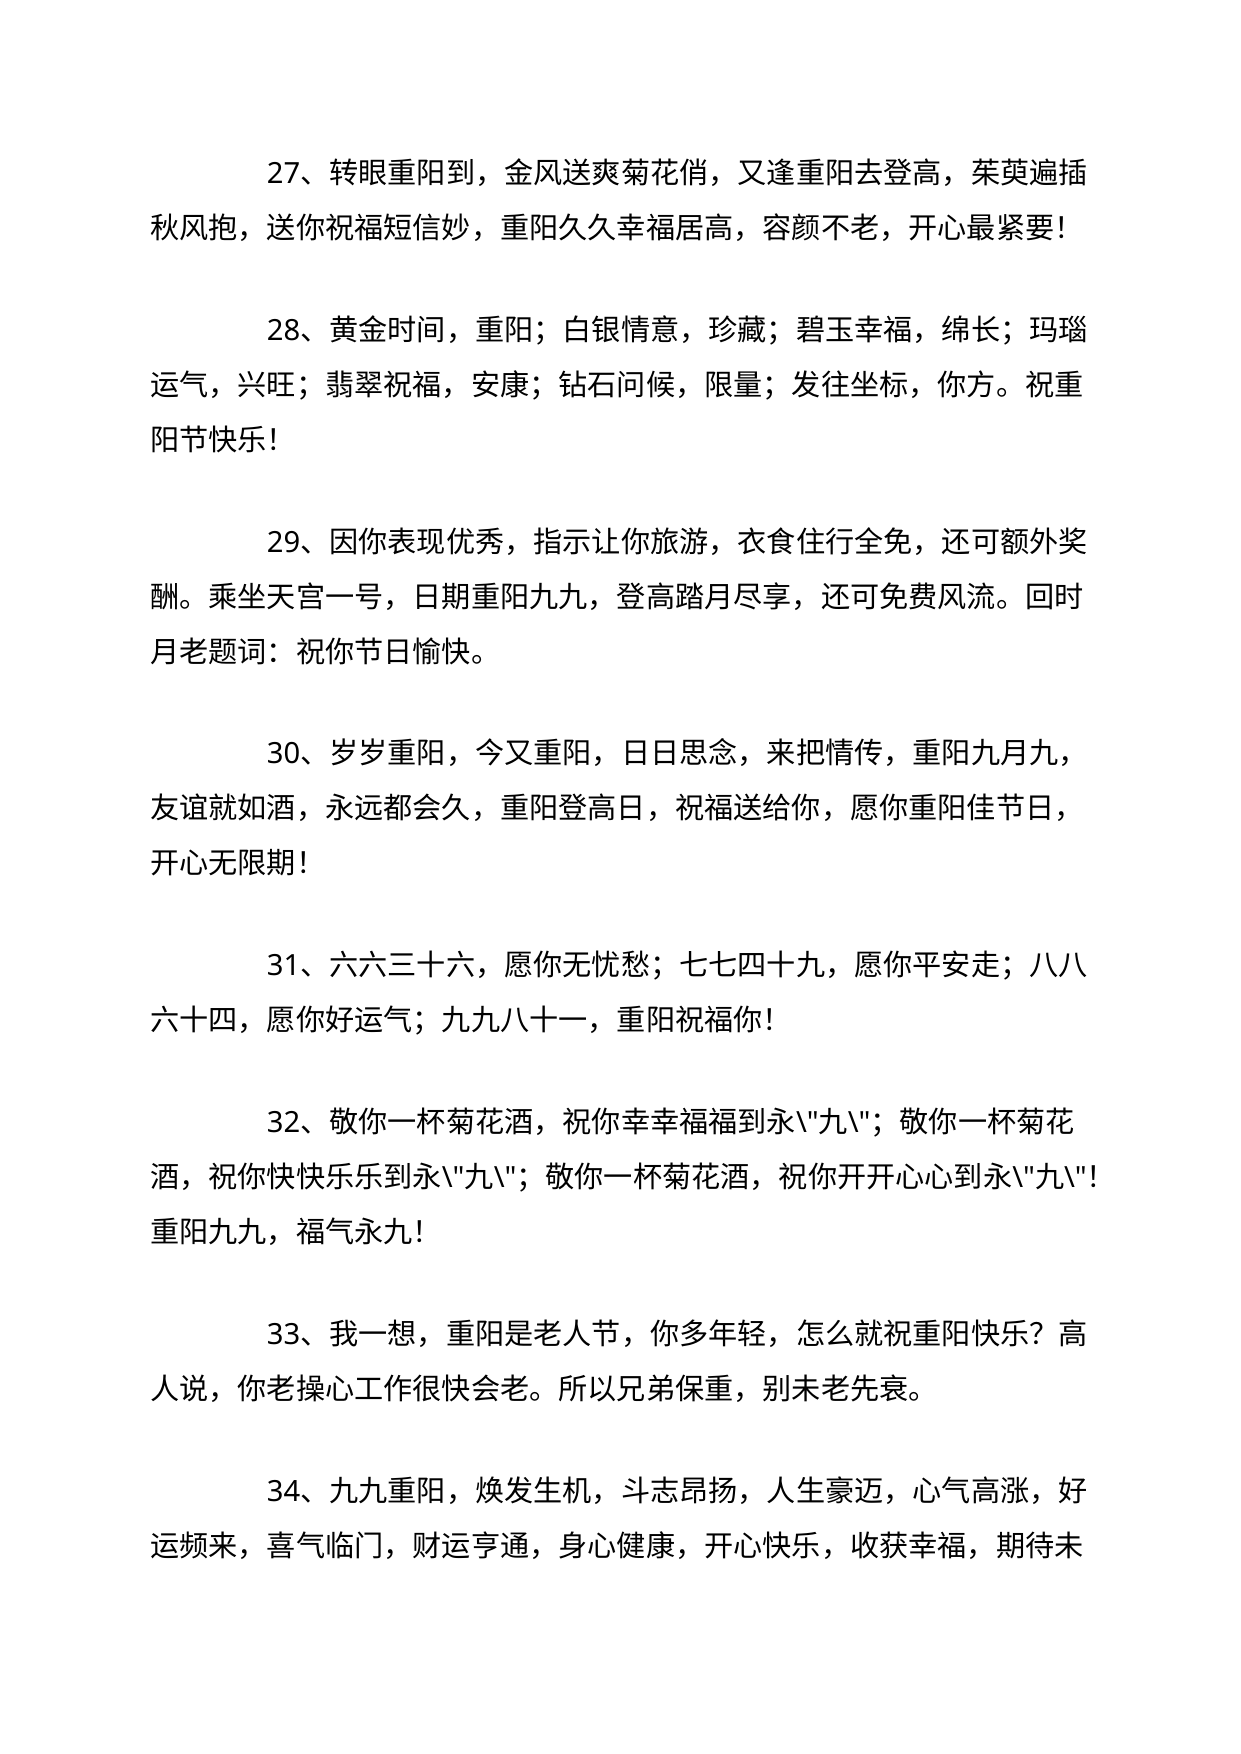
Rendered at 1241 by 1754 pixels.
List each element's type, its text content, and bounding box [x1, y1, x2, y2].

text 29、因你表现优秀，指示让你旅游，衣食住行全免，还可额外奖酬。乘坐天宫一号，日期重阳九九，登高踏月尽享，还可免费风流。回时月老题词：祝你节日愉快。 [150, 518, 1090, 671]
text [150, 1467, 1090, 1564]
text 32、敬你一杯菊花酒，祝你幸幸福福到永\"九\"；敬你一杯菊花酒，祝你快快乐乐到永\"九\"；敬你一杯菊花酒，祝你开开心心到永\"九\"！重阳九九，福气永九！ [150, 1098, 1090, 1251]
text 28、黄金时间，重阳；白银情意，珍藏；碧玉幸福，绵长；玛瑙运气，兴旺；翡翠祝福，安康；钻石问候，限量；发往坐标，你方。祝重阳节快乐！ [150, 307, 1090, 459]
text 33、我一想，重阳是老人节，你多年轻，怎么就祝重阳快乐？高人说，你老操心工作很快会老。所以兄弟保重，别未老先衰。 [150, 1310, 1090, 1408]
text 31、六六三十六，愿你无忧愁；七七四十九，愿你平安走；八八六十四，愿你好运气；九九八十一，重阳祝福你！ [150, 942, 1090, 1039]
text 30、岁岁重阳，今又重阳，日日思念，来把情传，重阳九月九，友谊就如酒，永远都会久，重阳登高日，祝福送给你，愿你重阳佳节日，开心无限期！ [150, 730, 1090, 882]
text 27、转眼重阳到，金风送爽菊花俏，又逢重阳去登高，茱萸遍插秋风抱，送你祝福短信妙，重阳久久幸福居高，容颜不老，开心最紧要！ [150, 150, 1090, 247]
